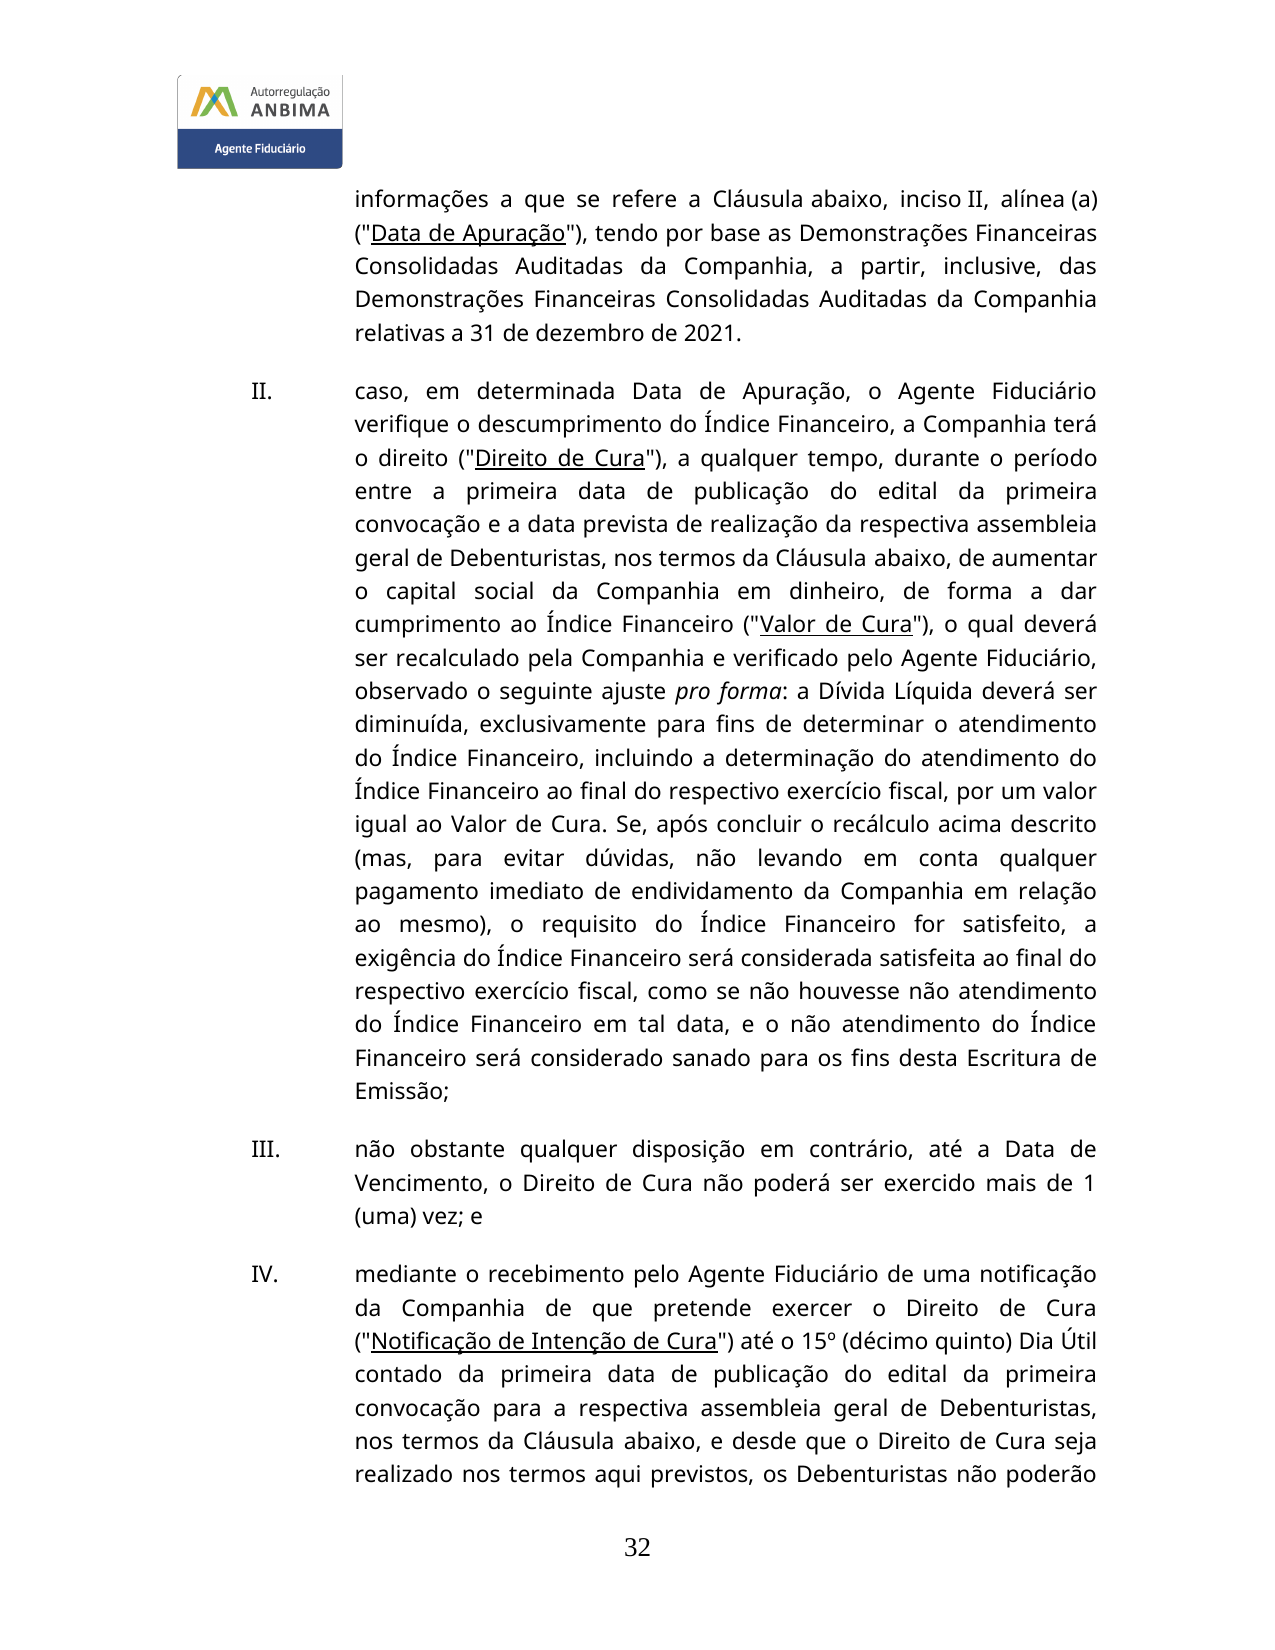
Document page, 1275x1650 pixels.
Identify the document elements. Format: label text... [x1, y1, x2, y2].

picture [177, 75, 343, 169]
list não obstante qualquer disposição em contrário, até a Data de Vencimento, o Direito de Cura não poderá ser exercido mais de 1 (uma) vez; e [251, 1131, 1098, 1231]
list caso, em determinada Data de Apuração, o Agente Fiduciário verifique o descumprimento do Índice Financeiro, a Companhia terá o direito ("Direito de Cura"), a qualquer tempo, durante o período entre a primeira data de publicação do edital da primeira convocação e a data prevista de realização da respectiva assembleia geral de Debenturistas, nos termos da Cláusula 7.1.5 abaixo, de aumentar o capital social da Companhia em dinheiro, de forma a dar cumprimento ao Índice Financeiro ("Valor de Cura"), o qual deverá ser recalculado pela Companhia e verificado pelo Agente Fiduciário, observado o seguinte ajuste pro forma: a Dívida Líquida deverá ser diminuída, exclusivamente para fins de determinar o atendimento do Índice Financeiro, incluindo a determinação do atendimento do Índice Financeiro ao final do respectivo exercício fiscal, por um valor igual ao Valor de Cura. Se, após concluir o recálculo acima descrito (mas, para evitar dúvidas, não levando em conta qualquer pagamento imediato de endividamento da Companhia em relação ao mesmo), o requisito do Índice Financeiro for satisfeito, a exigência do Índice Financeiro será considerada satisfeita ao final do respectivo exercício fiscal, como se não houvesse não atendimento do Índice Financeiro em tal data, e o não atendimento do Índice Financeiro será considerado sanado para os fins desta Escritura de Emissão; [251, 373, 1098, 1106]
